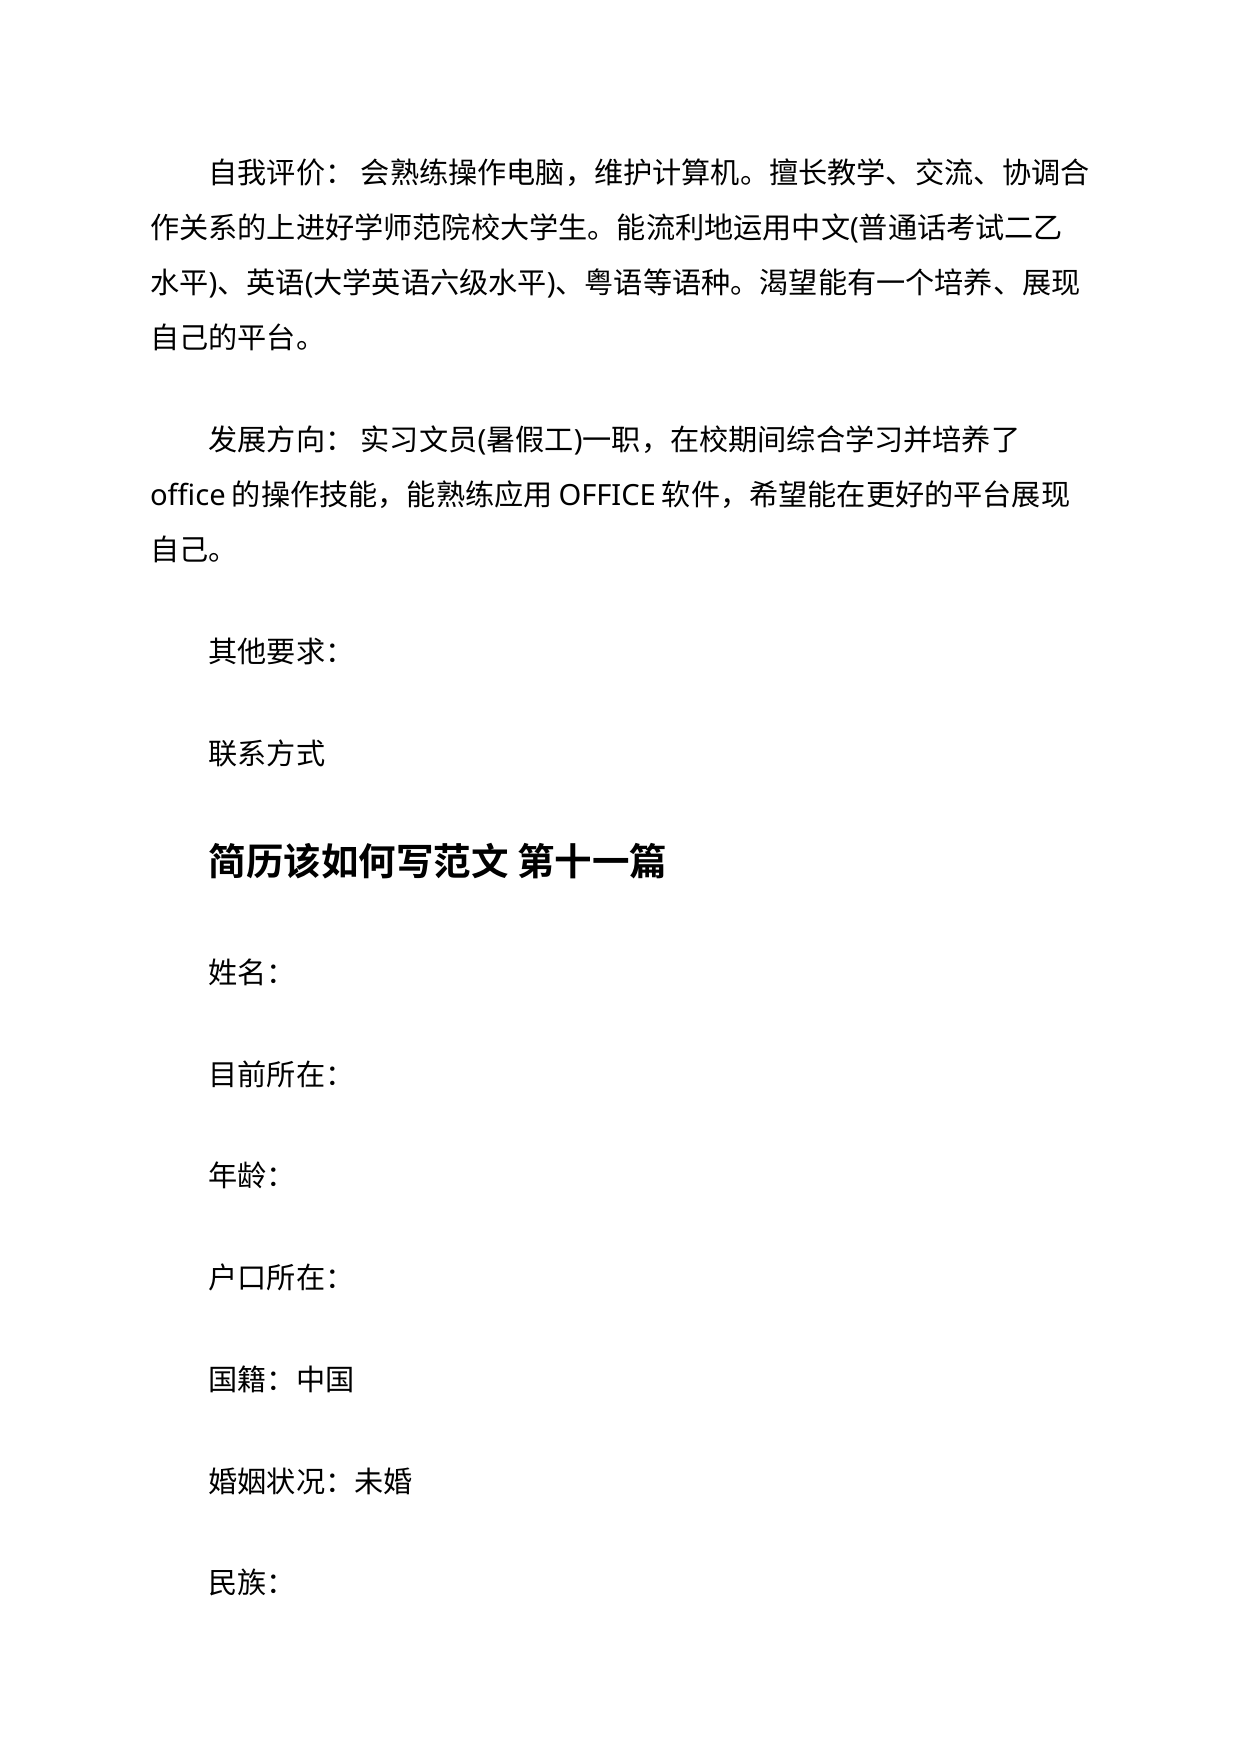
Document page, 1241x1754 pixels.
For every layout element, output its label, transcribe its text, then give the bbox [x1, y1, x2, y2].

text 发展方向： 实习文员(暑假工)一职，在校期间综合学习并培养了office的操作技能，能熟练应用OFFICE软件，希望能在更好的平台展现自己。 [150, 417, 1090, 569]
text 国籍：中国 [150, 1356, 1090, 1399]
text 目前所在： [150, 1051, 1090, 1093]
text 姓名： [150, 949, 1090, 992]
text 婚姻状况：未婚 [150, 1458, 1090, 1501]
text 联系方式 [150, 730, 1090, 772]
text 其他要求： [150, 628, 1090, 671]
text 户口所在： [150, 1255, 1090, 1297]
text 简历该如何写范文 第十一篇 [150, 832, 1090, 886]
text 民族： [150, 1560, 1090, 1602]
text 自我评价： 会熟练操作电脑，维护计算机。擅长教学、交流、协调合作关系的上进好学师范院校大学生。能流利地运用中文(普通话考试二乙水平)、英语(大学英语六级水平)、粤语等语种。渴望能有一个培养、展现自己的平台。 [150, 150, 1090, 357]
text 年龄： [150, 1153, 1090, 1195]
